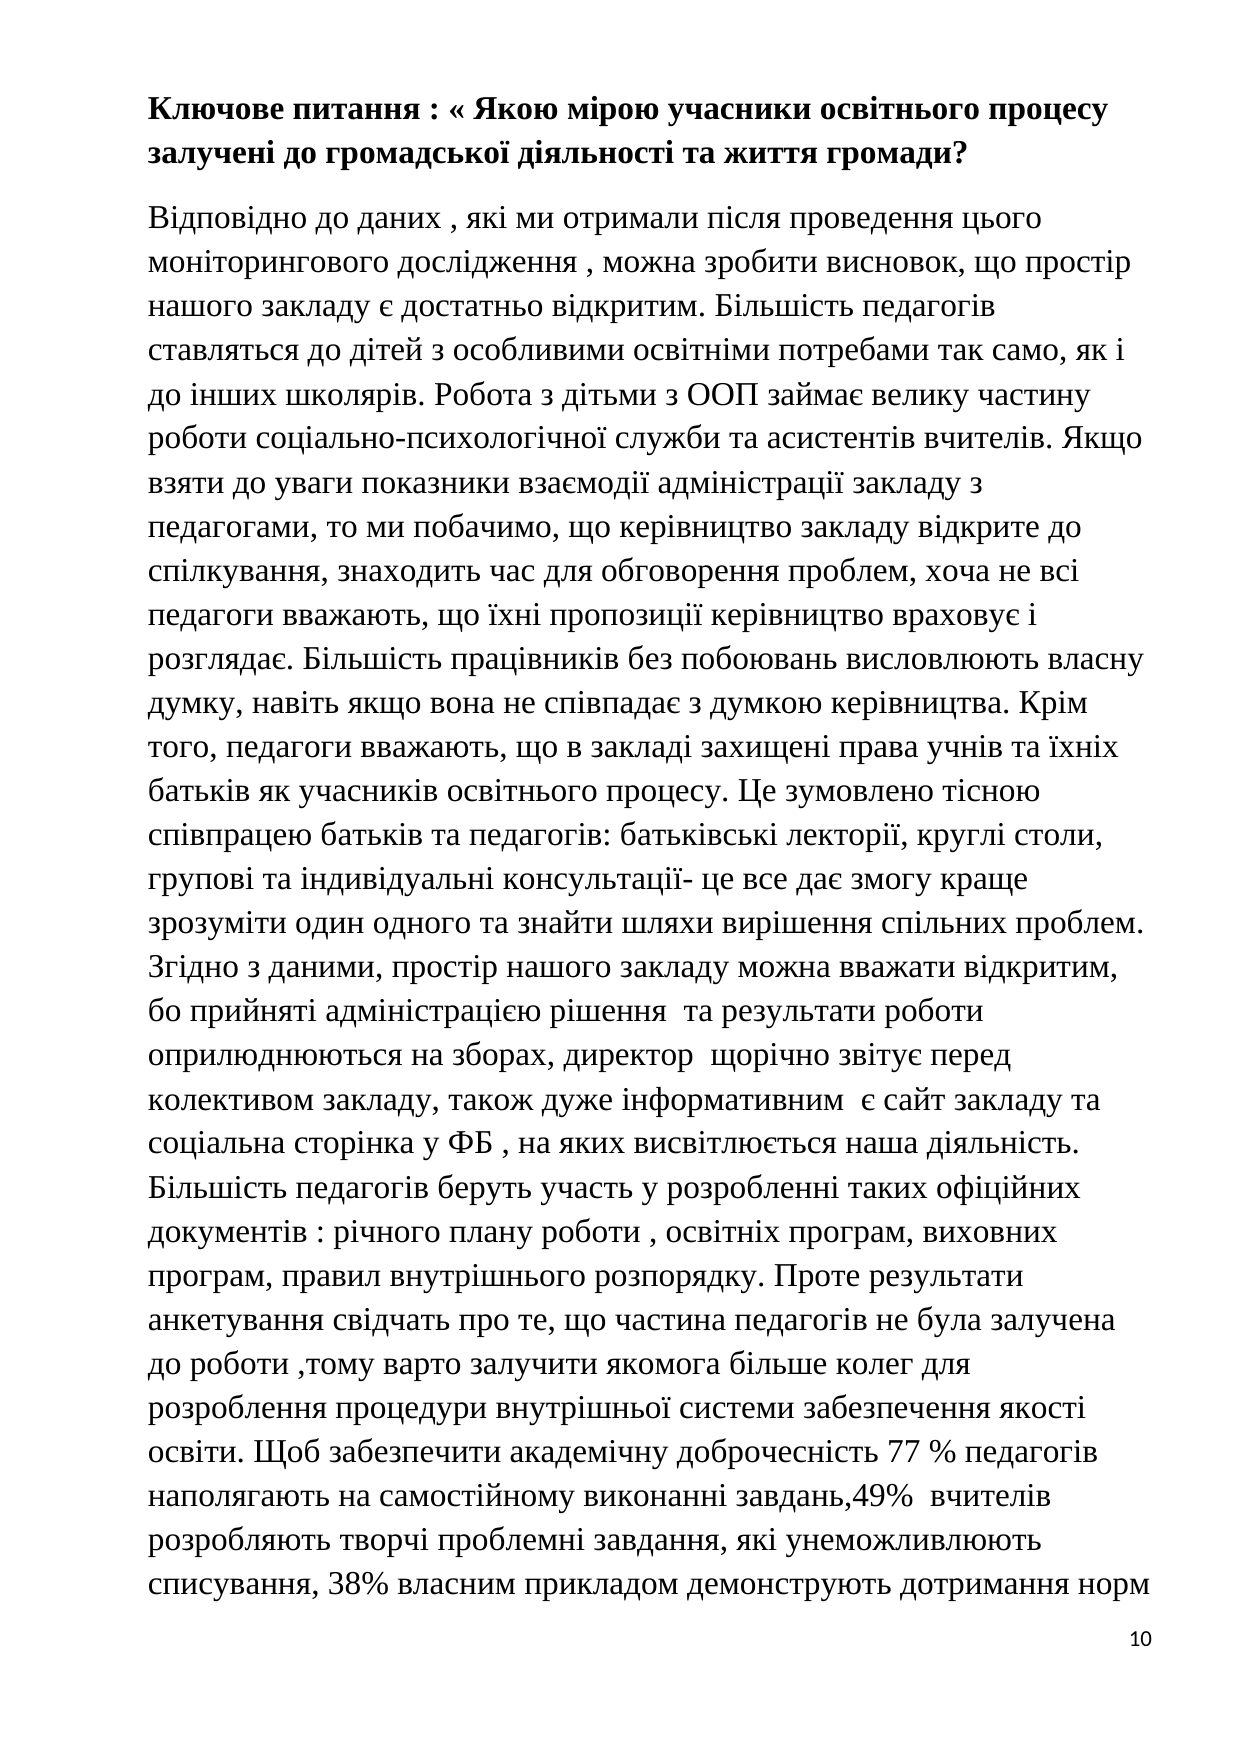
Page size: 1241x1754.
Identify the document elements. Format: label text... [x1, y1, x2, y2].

text Ключове питання : « Якою мірою учасники освітнього процесу залучені до громадської діяльності та життя громади? [148, 88, 1152, 171]
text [148, 197, 1152, 1602]
